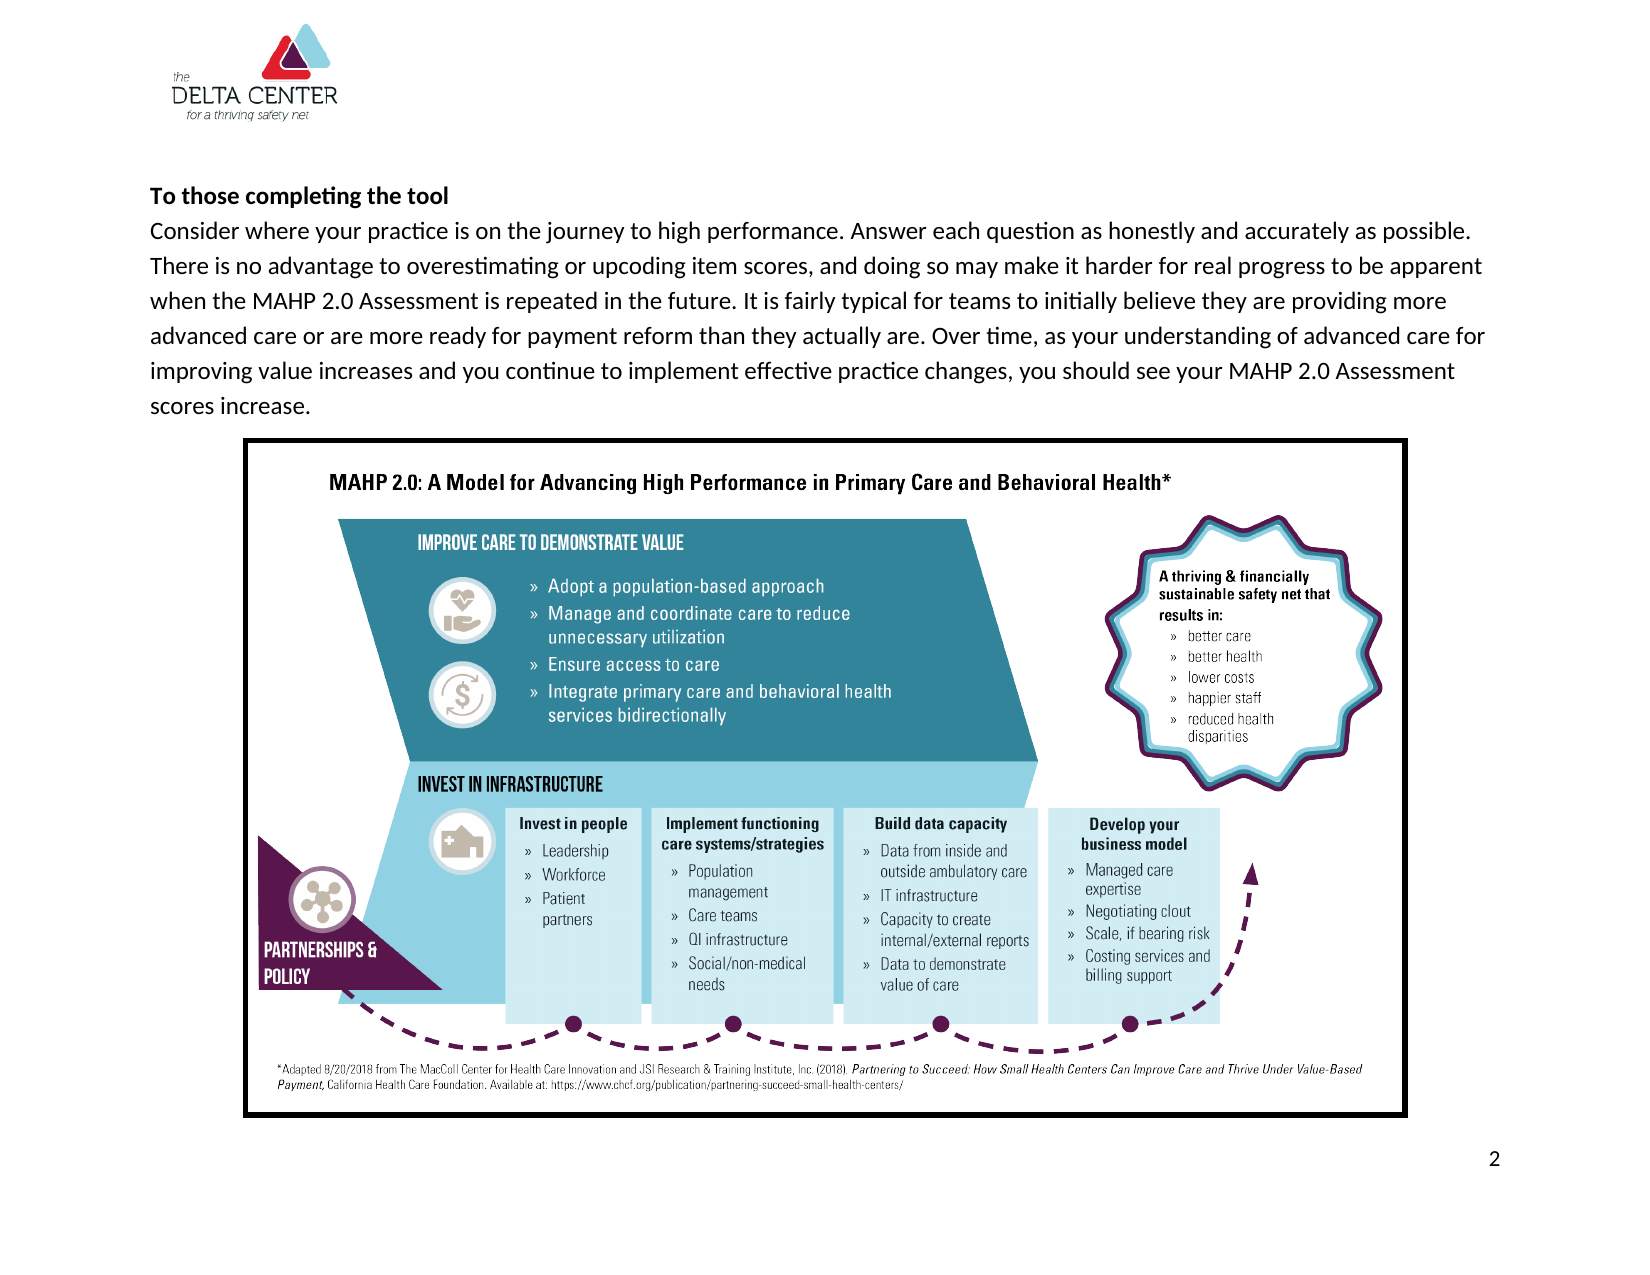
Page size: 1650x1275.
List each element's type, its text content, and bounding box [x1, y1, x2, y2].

text To those completing the tool [150, 181, 1500, 211]
text Consider where your practice is on the journey to high performance. Answer each question as honestly and accurately as possible. There is no advantage to overestimating or upcoding item scores, and doing so may make it harder for real progress to be apparent when the MAHP 2.0 Assessment is repeated in the future. It is fairly typical for teams to initially believe they are providing more advanced care or are more ready for payment reform than they actually are. Over time, as your understanding of advanced care for improving value increases and you continue to implement effective practice changes, you should see your MAHP 2.0 Assessment scores increase. [150, 216, 1500, 421]
picture [248, 443, 1402, 1112]
picture [165, 12, 346, 131]
